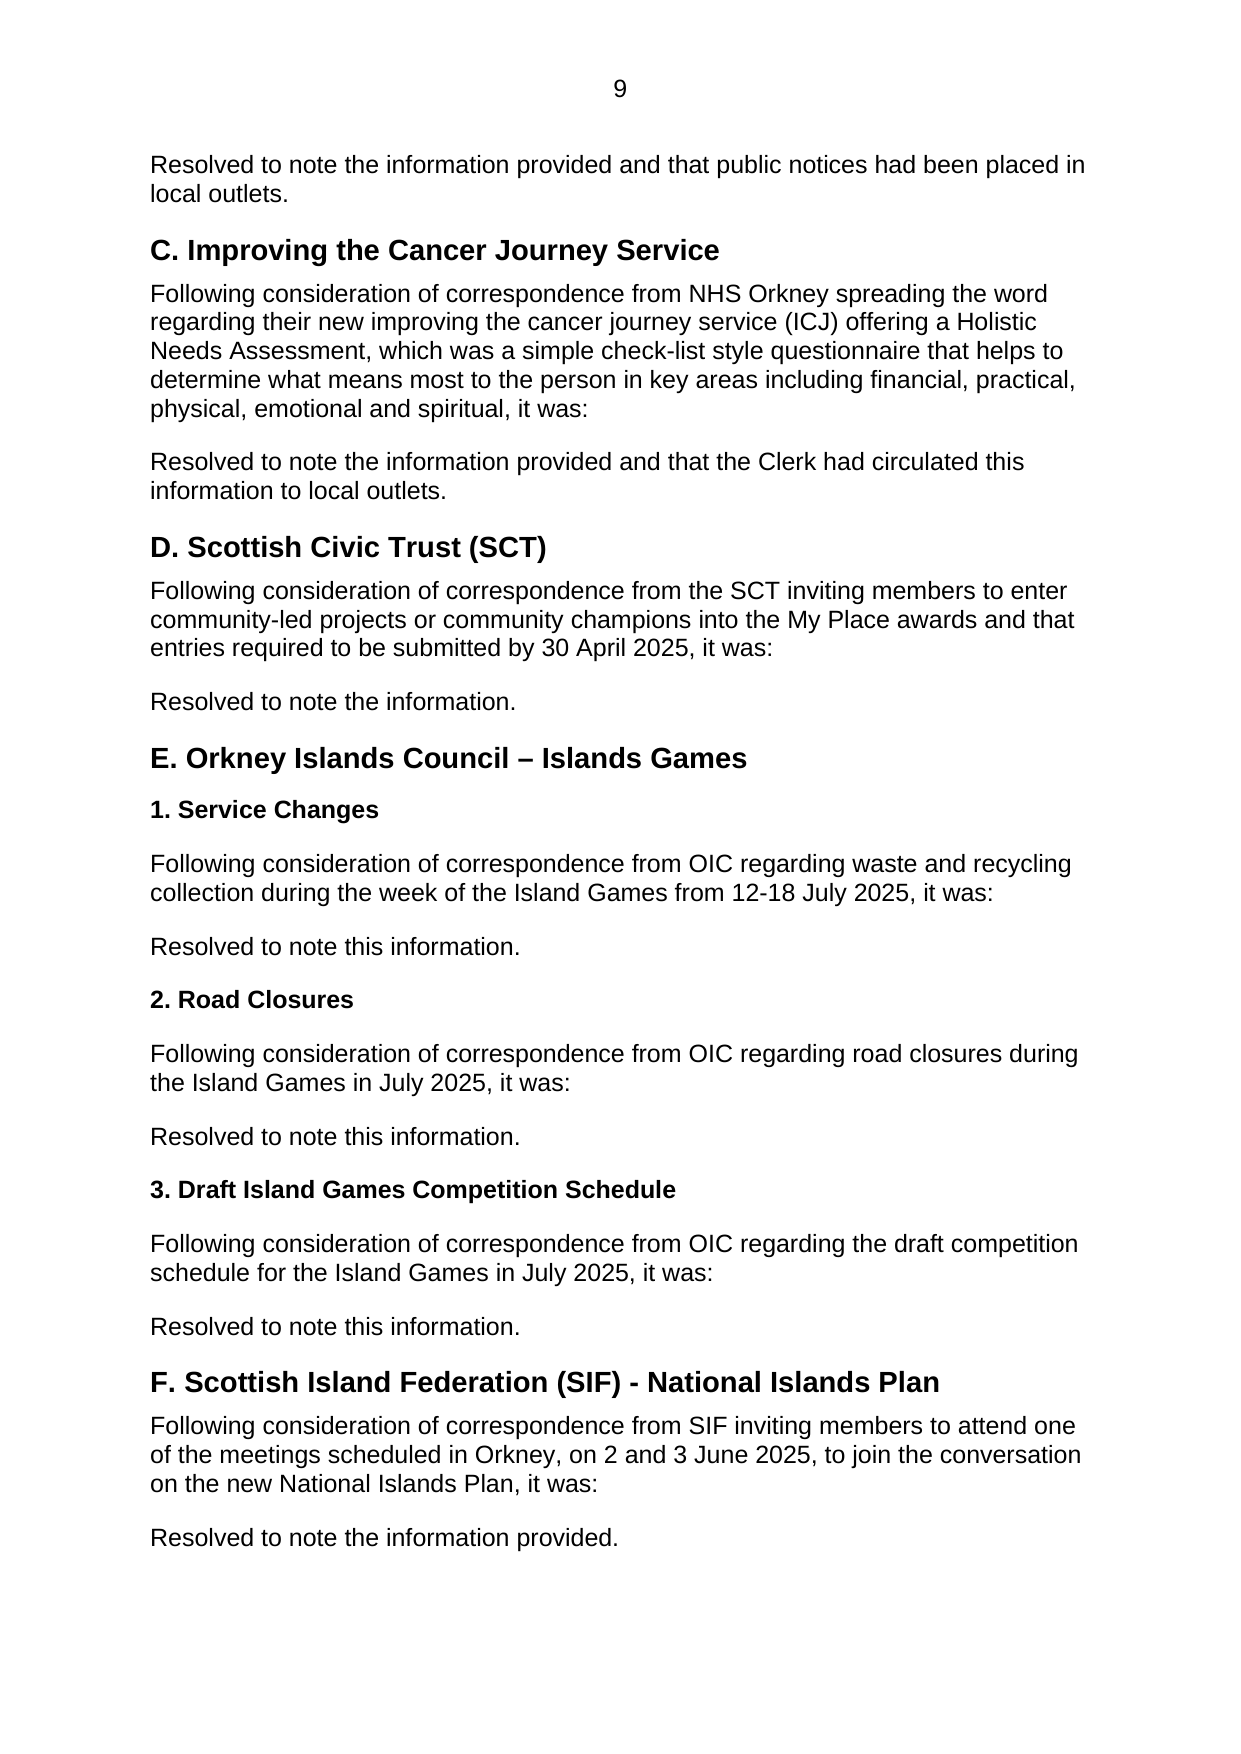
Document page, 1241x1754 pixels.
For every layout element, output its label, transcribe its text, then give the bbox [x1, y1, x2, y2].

text Resolved to note this information. [150, 1311, 1090, 1340]
text Following consideration of correspondence from OIC regarding the draft competition schedule for the Island Games in July 2025, it was: [150, 1229, 1090, 1286]
text Following consideration of correspondence from OIC regarding road closures during the Island Games in July 2025, it was: [150, 1039, 1090, 1096]
subtitle F. Scottish Island Federation (SIF) - National Islands Plan [150, 1365, 1090, 1399]
text Following consideration of correspondence from NHS Orkney spreading the word regarding their new improving the cancer journey service (ICJ) offering a Holistic Needs Assessment, which was a simple check-list style questionnaire that helps to determine what means most to the person in key areas including financial, practical, physical, emotional and spiritual, it was: [150, 278, 1090, 422]
subtitle D. Scottish Civic Trust (SCT) [150, 530, 1090, 563]
text Following consideration of correspondence from SIF inviting members to attend one of the meetings scheduled in Orkney, on 2 and 3 June 2025, to join the conversation on the new National Islands Plan, it was: [150, 1411, 1090, 1497]
text Resolved to note this information. [150, 1121, 1090, 1150]
subtitle E. Orkney Islands Council – Islands Games [150, 741, 1090, 774]
text Resolved to note the information provided and that public notices had been placed in local outlets. [150, 150, 1090, 207]
text Resolved to note the information. [150, 687, 1090, 716]
text Following consideration of correspondence from the SCT inviting members to enter community-led projects or community champions into the My Place awards and that entries required to be submitted by 30 April 2025, it was: [150, 576, 1090, 662]
text Resolved to note this information. [150, 931, 1090, 960]
subtitle 1. Service Changes [150, 795, 1090, 824]
text Resolved to note the information provided. [150, 1522, 1090, 1551]
text Resolved to note the information provided and that the Clerk had circulated this information to local outlets. [150, 447, 1090, 505]
text Following consideration of correspondence from OIC regarding waste and recycling collection during the week of the Island Games from 12-18 July 2025, it was: [150, 849, 1090, 906]
subtitle 3. Draft Island Games Competition Schedule [150, 1175, 1090, 1204]
subtitle C. Improving the Cancer Journey Service [150, 232, 1090, 266]
subtitle 2. Road Closures [150, 985, 1090, 1014]
